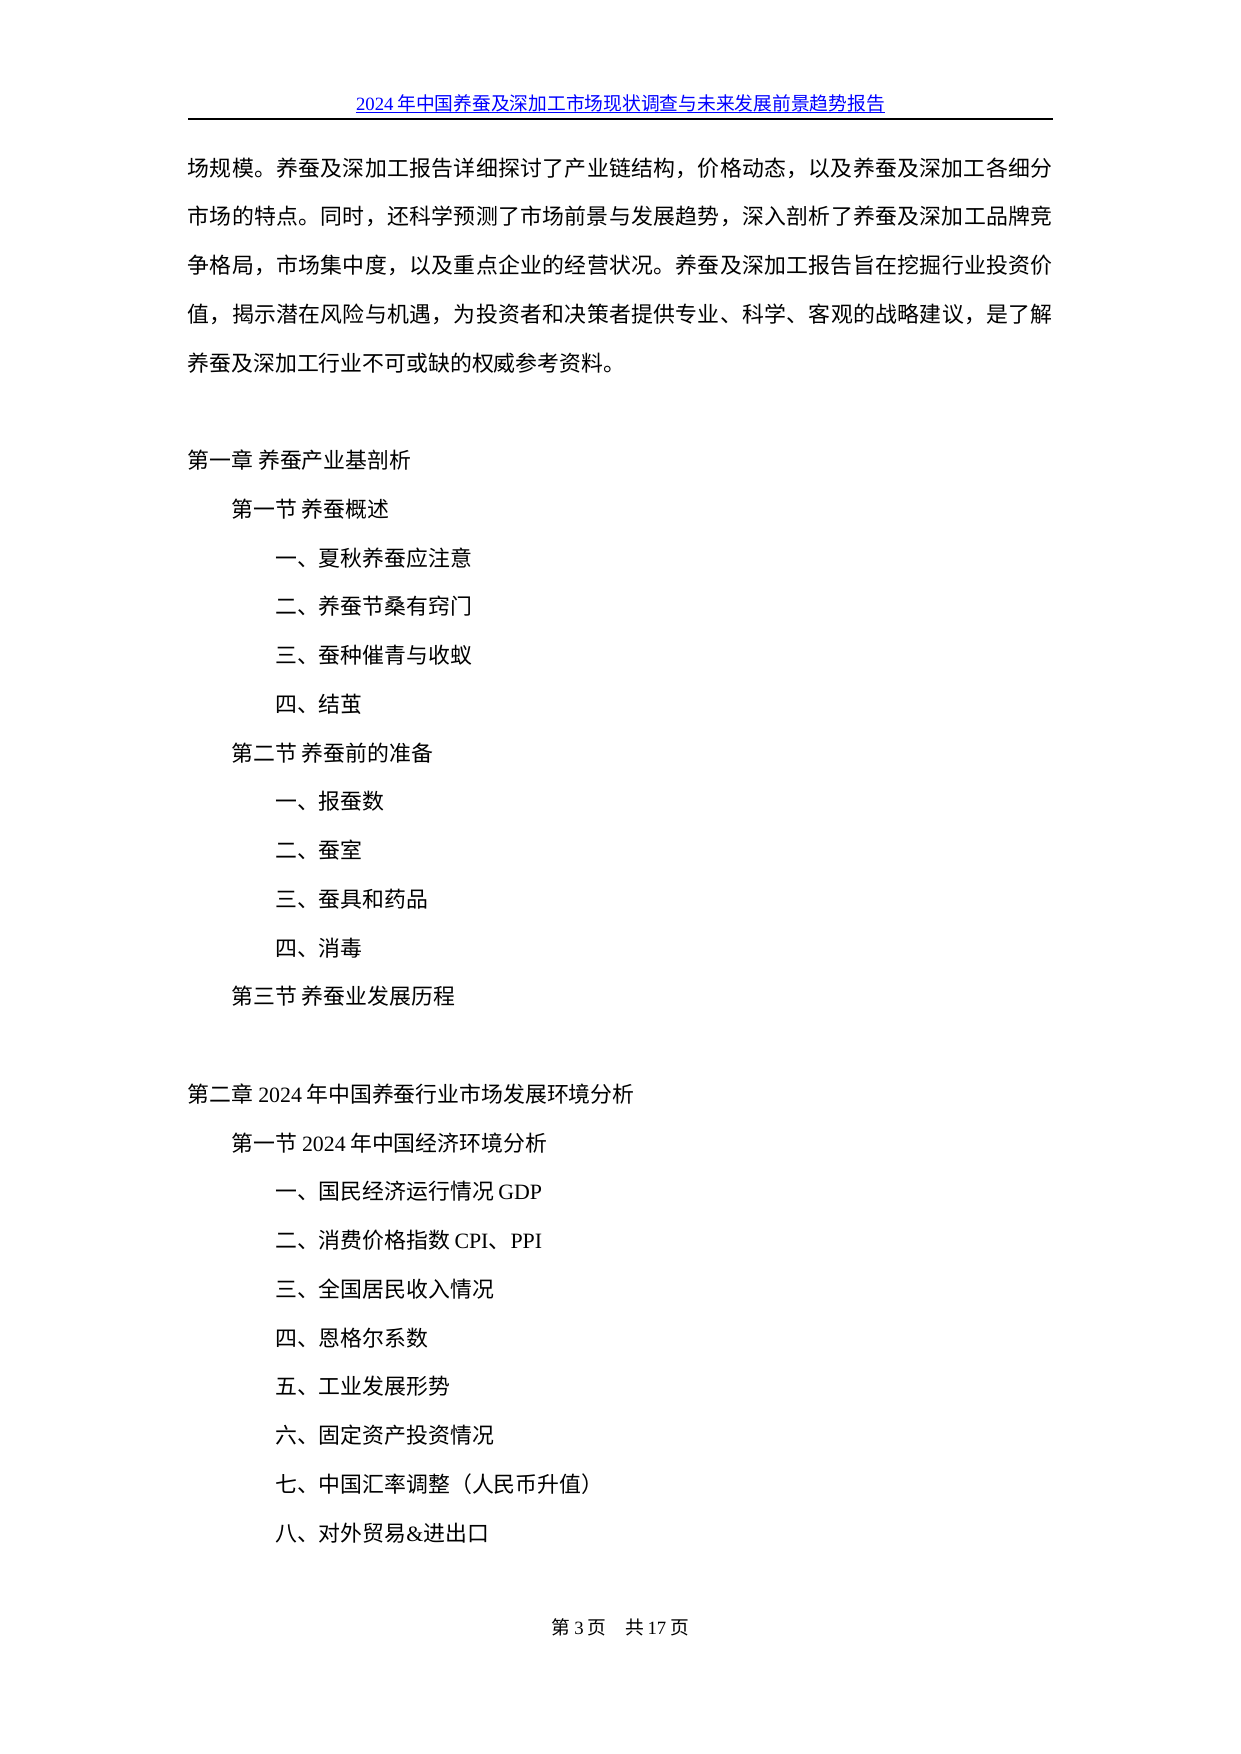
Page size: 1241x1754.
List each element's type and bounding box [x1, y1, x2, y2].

text [187, 150, 1053, 1548]
